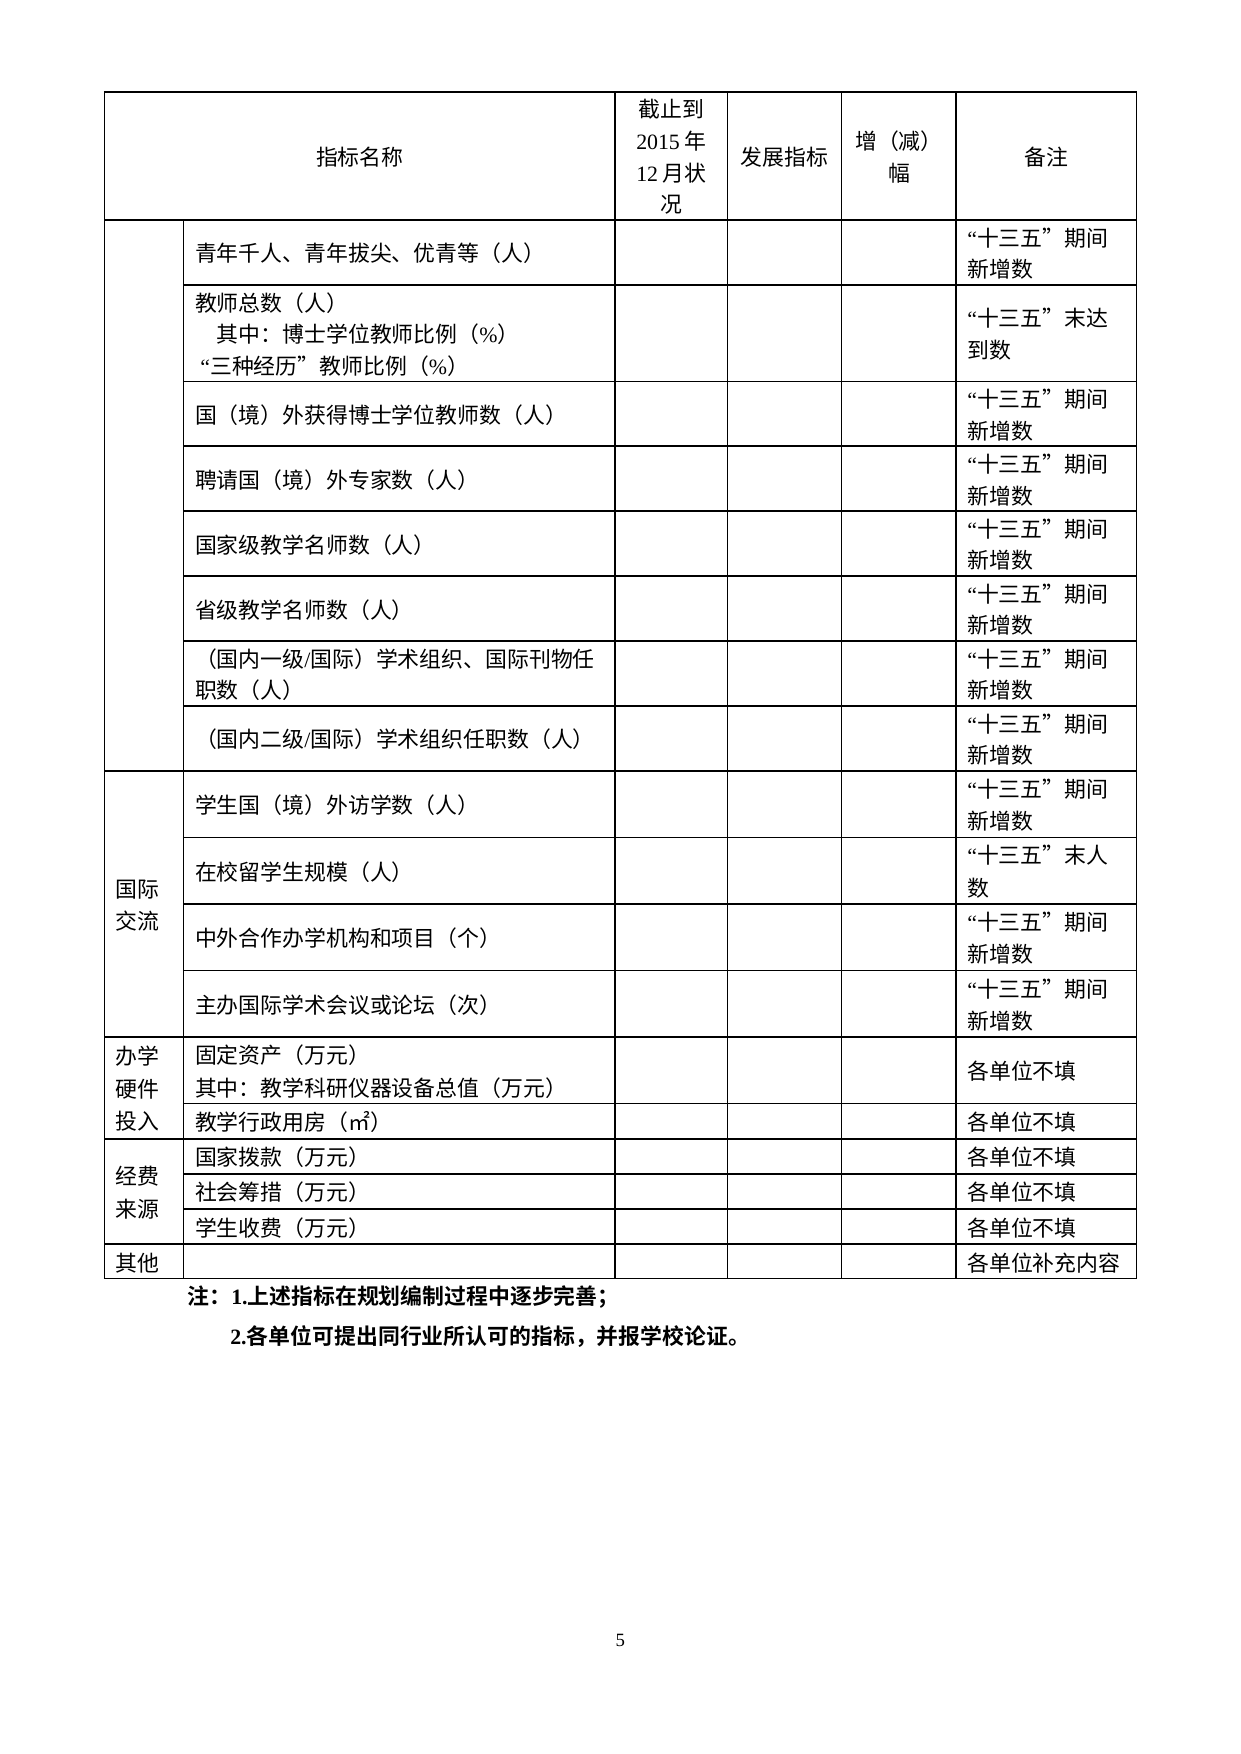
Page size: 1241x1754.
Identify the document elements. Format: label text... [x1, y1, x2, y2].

table_cell [842, 1175, 955, 1208]
table_cell [728, 772, 841, 836]
table_cell “十三五”期间新增数 [957, 512, 1136, 575]
text 2.各单位可提出同行业所认可的指标，并报学校论证。 [187, 1319, 1053, 1351]
table_cell 各单位不填 [957, 1104, 1136, 1138]
table_cell 聘请国（境）外专家数（人） [184, 447, 614, 510]
table_cell 学生国（境）外访学数（人） [184, 772, 614, 836]
table_header 指标名称 [105, 93, 614, 219]
table_cell [616, 221, 727, 284]
table_cell 各单位不填 [957, 1175, 1136, 1208]
table_cell [616, 512, 727, 575]
table_cell [616, 707, 727, 770]
table_cell 社会筹措（万元） [184, 1175, 614, 1208]
table_cell [728, 1245, 841, 1278]
table_cell [616, 1104, 727, 1138]
table_cell [842, 772, 955, 836]
table_cell “十三五”期间新增数 [957, 577, 1136, 640]
table_cell 办学硬件投入 [105, 1038, 183, 1138]
table_cell （国内一级/国际）学术组织、国际刊物任职数（人） [184, 642, 614, 705]
table_cell 国家级教学名师数（人） [184, 512, 614, 575]
table_cell [728, 1140, 841, 1173]
table_cell 其他 [105, 1245, 183, 1278]
table_cell [616, 1175, 727, 1208]
table_cell 学生收费（万元） [184, 1210, 614, 1243]
table_cell [616, 1210, 727, 1243]
table_cell [184, 1245, 614, 1278]
table_cell 各单位补充内容 [957, 1245, 1136, 1278]
table_cell [728, 1104, 841, 1138]
table_cell 在校留学生规模（人） [184, 838, 614, 903]
table_cell 各单位不填 [957, 1140, 1136, 1173]
table_cell 主办国际学术会议或论坛（次） [184, 971, 614, 1036]
table_cell [842, 382, 955, 445]
table_cell [728, 1038, 841, 1103]
table_cell [842, 905, 955, 969]
table_cell [616, 286, 727, 381]
table_cell [616, 772, 727, 836]
table_cell [842, 286, 955, 381]
table_cell [842, 642, 955, 705]
table_cell “十三五”期间新增数 [957, 772, 1136, 836]
table_cell 中外合作办学机构和项目（个） [184, 905, 614, 969]
table_cell [728, 905, 841, 969]
table_cell [842, 1140, 955, 1173]
table_cell [842, 1245, 955, 1278]
table_cell [728, 1210, 841, 1243]
table_cell [842, 577, 955, 640]
table_header 截止到2015年12月状况 [616, 93, 727, 219]
table_cell [616, 447, 727, 510]
table_cell “十三五”末人数 [957, 838, 1136, 903]
table_header 备注 [957, 93, 1136, 219]
table_cell 固定资产（万元） 其中：教学科研仪器设备总值（万元） [184, 1038, 614, 1103]
table_cell [842, 838, 955, 903]
table_cell “十三五”期间新增数 [957, 642, 1136, 705]
table_cell 各单位不填 [957, 1210, 1136, 1243]
table_cell [728, 838, 841, 903]
table_cell [842, 512, 955, 575]
table_cell “十三五”末达到数 [957, 286, 1136, 381]
table_cell 教学行政用房（㎡） [184, 1104, 614, 1138]
table_cell [728, 1175, 841, 1208]
table_cell 经费来源 [105, 1140, 183, 1243]
table_cell 国家拨款（万元） [184, 1140, 614, 1173]
table_cell [616, 577, 727, 640]
table_cell [616, 642, 727, 705]
table_cell 省级教学名师数（人） [184, 577, 614, 640]
table_cell “十三五”期间新增数 [957, 905, 1136, 969]
table_cell 各单位不填 [957, 1038, 1136, 1103]
table_cell [616, 1140, 727, 1173]
table_cell 青年千人、青年拔尖、优青等（人） [184, 221, 614, 284]
table_cell [728, 642, 841, 705]
table_cell （国内二级/国际）学术组织任职数（人） [184, 707, 614, 770]
table_cell [728, 577, 841, 640]
table_cell “十三五”期间新增数 [957, 221, 1136, 284]
table_cell [728, 971, 841, 1036]
table_cell “十三五”期间新增数 [957, 971, 1136, 1036]
table_cell [842, 221, 955, 284]
table_header 发展指标 [728, 93, 841, 219]
table_cell [728, 707, 841, 770]
table_cell [728, 447, 841, 510]
table_cell [842, 1104, 955, 1138]
table_cell [842, 447, 955, 510]
table_cell [842, 1210, 955, 1243]
table_cell [728, 286, 841, 381]
table_cell 教师总数（人） 其中：博士学位教师比例（%） “三种经历”教师比例（%） [184, 286, 614, 381]
table_cell [616, 838, 727, 903]
table_cell [728, 512, 841, 575]
table_cell [842, 971, 955, 1036]
table_cell “十三五”期间新增数 [957, 447, 1136, 510]
table_cell [616, 1038, 727, 1103]
table_cell [616, 382, 727, 445]
table_cell 国际交流 [105, 772, 183, 1036]
table_cell [842, 1038, 955, 1103]
text 注：1.上述指标在规划编制过程中逐步完善； [187, 1279, 1053, 1311]
table_cell [616, 905, 727, 969]
table_cell [728, 382, 841, 445]
table_cell [616, 971, 727, 1036]
table_cell [728, 221, 841, 284]
table_cell [616, 1245, 727, 1278]
table_cell “十三五”期间新增数 [957, 382, 1136, 445]
table_header 增（减）幅 [842, 93, 955, 219]
table_cell [842, 707, 955, 770]
table_cell 国（境）外获得博士学位教师数（人） [184, 382, 614, 445]
table_cell “十三五”期间新增数 [957, 707, 1136, 770]
